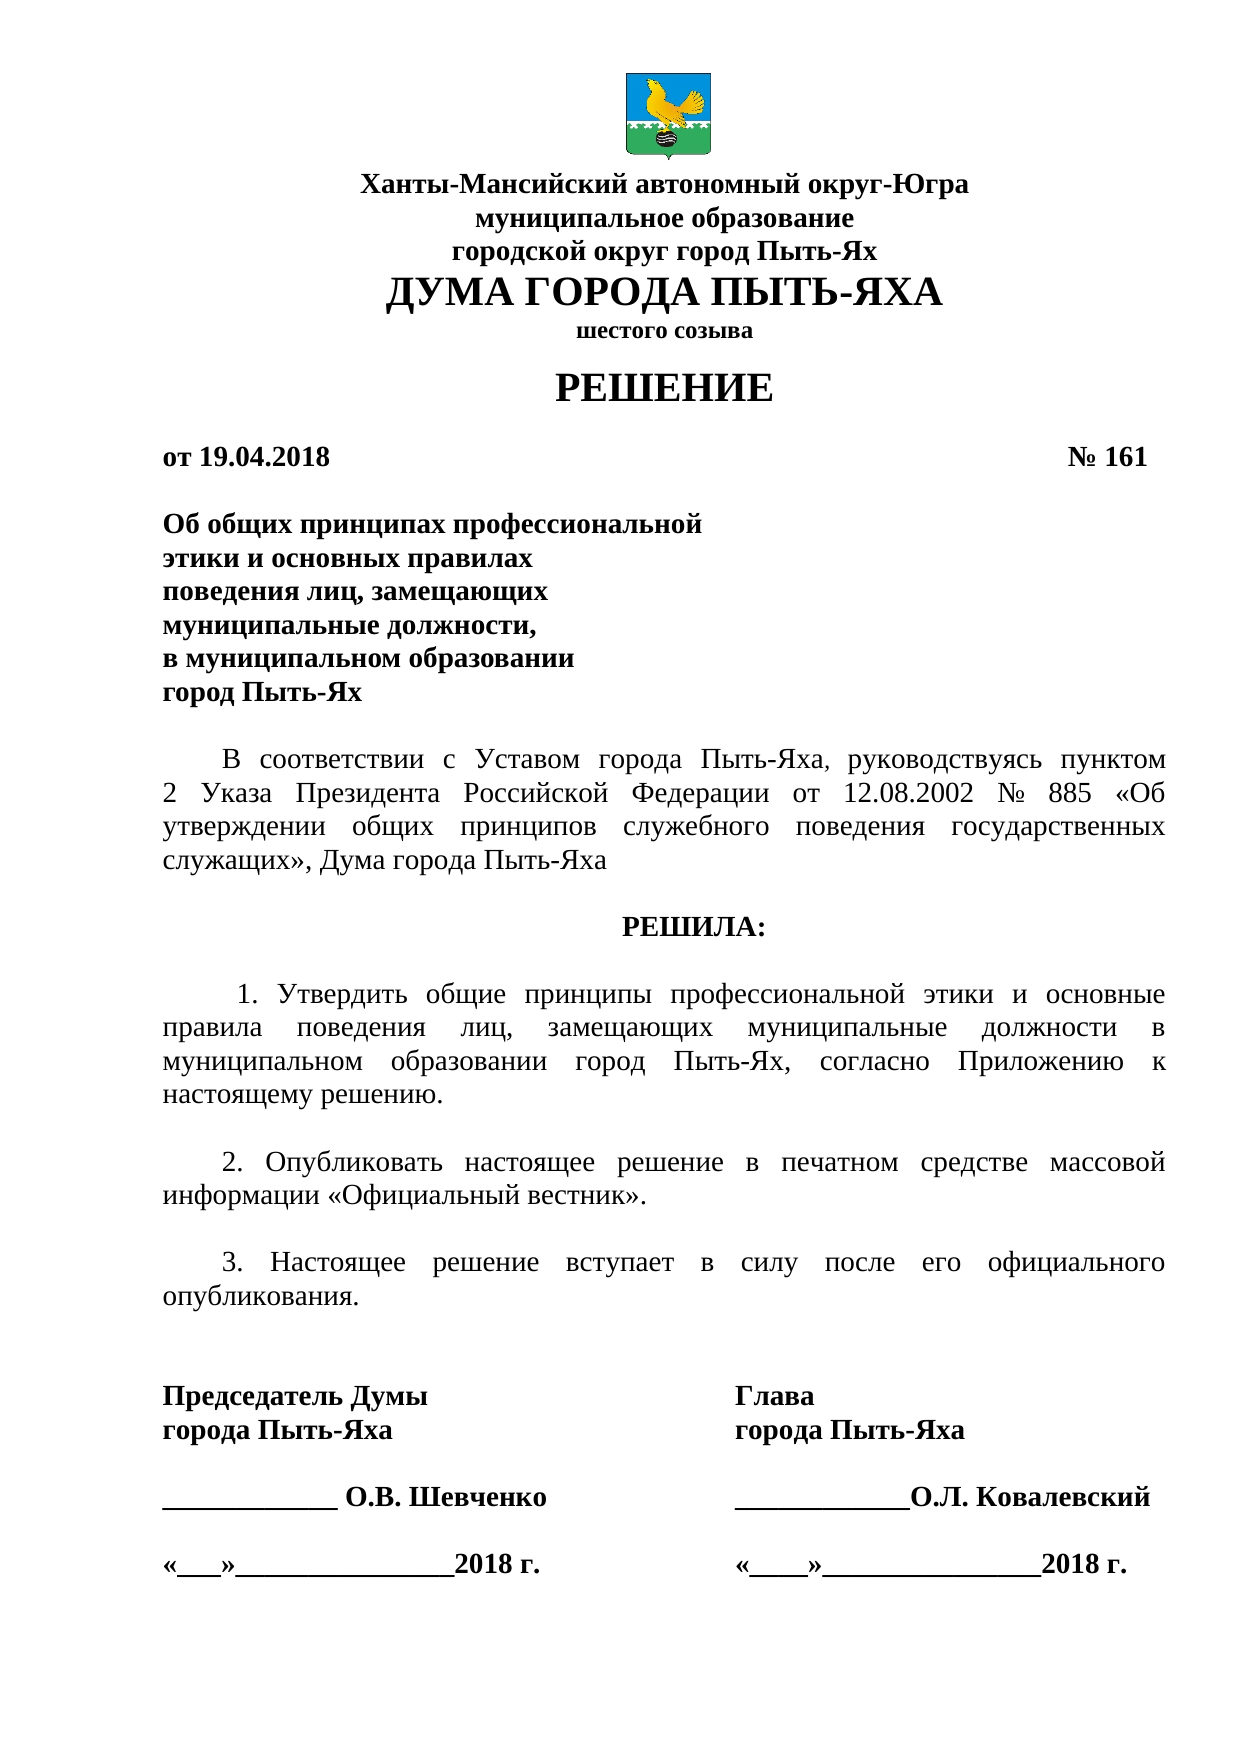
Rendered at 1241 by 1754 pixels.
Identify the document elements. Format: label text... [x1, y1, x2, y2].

text 1. Утвердить общие принципы профессиональной этики и основные правила поведения лиц, замещающих муниципальные должности в муниципальном образовании город Пыть-Ях, согласно Приложению к настоящему решению. [162, 976, 1166, 1110]
text шестого созыва [162, 315, 1167, 343]
text поведения лиц, замещающих [162, 573, 1166, 607]
subtitle Ханты-Мансийский автономный округ-Югра [162, 166, 1167, 200]
subtitle ДУМА ГОРОДА ПЫТЬ-ЯХА [162, 267, 1167, 315]
subtitle РЕШЕНИЕ [162, 363, 1167, 411]
text Об общих принципах профессиональной [162, 506, 1166, 540]
text 2. Опубликовать настоящее решение в печатном средстве массовой информации «Официальный вестник». [162, 1144, 1167, 1211]
title город Пыть-Ях [162, 674, 709, 708]
text РЕШИЛА: [162, 909, 1167, 942]
text В соответствии с Уставом города Пыть-Яха, руководствуясь пунктом 2 Указа Президента Российской Федерации от 12.08.2002 № 885 «Об утверждении общих принципов служебного поведения государственных служащих», Дума города Пыть-Яха [162, 741, 1167, 875]
title в муниципальном образовании [162, 641, 709, 674]
table_header Председатель Думы города Пыть-Яха ____________ О.В. Шевченко «___»_______________2018 г. [151, 1379, 723, 1580]
text 3. Настоящее решение вступает в силу после его официального опубликования. [162, 1244, 1167, 1311]
subtitle муниципальное образование [162, 200, 1167, 233]
text этики и основных правилах [162, 540, 1166, 573]
table_header Глава города Пыть-Яха ____________О.Л. Ковалевский «____»_______________2018 г. [724, 1379, 1210, 1580]
picture [626, 73, 711, 166]
subtitle от 19.04.2018 № 161 [162, 439, 1167, 473]
subtitle городской округ город Пыть-Ях [162, 233, 1167, 267]
text муниципальные должности, [162, 607, 1166, 641]
